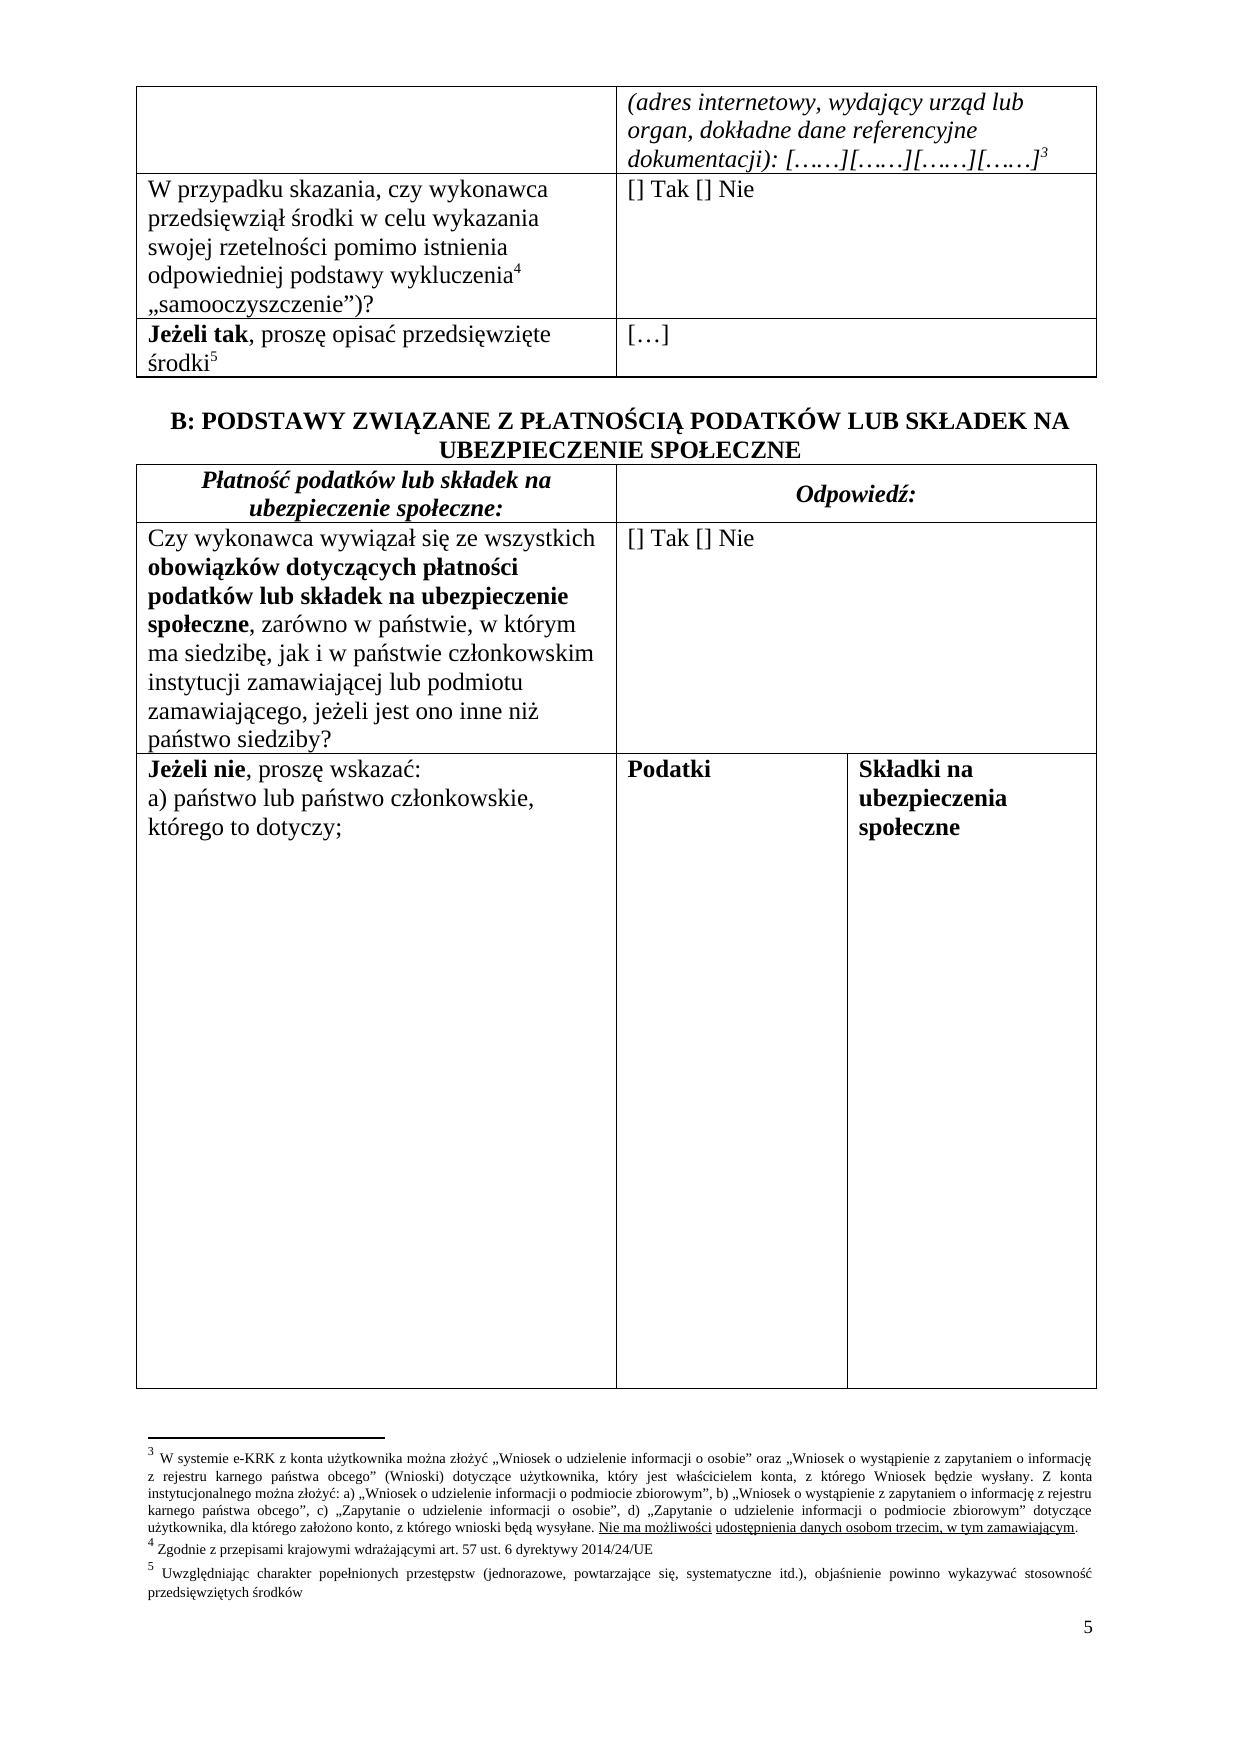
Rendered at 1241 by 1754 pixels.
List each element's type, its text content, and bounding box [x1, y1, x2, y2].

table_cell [137, 87, 616, 173]
table_cell Jeżeli tak, proszę opisać przedsięwzięte środki [137, 319, 616, 376]
table_cell [] Tak [] Nie [617, 523, 1096, 753]
table_header Płatność podatków lub składek na ubezpieczenie społeczne: [137, 465, 616, 522]
table_header Odpowiedź: [617, 465, 1096, 522]
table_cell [137, 754, 616, 1388]
table_cell Czy wykonawca wywiązał się ze wszystkich obowiązków dotyczących płatności podatków lub składek na ubezpieczenie społeczne, zarówno w państwie, w którym ma siedzibę, jak i w państwie członkowskim instytucji zamawiającej lub podmiotu zamawiającego, jeżeli jest ono inne niż państwo siedziby? [137, 523, 616, 753]
table_cell W przypadku skazania, czy wykonawca przedsięwziął środki w celu wykazania swojej rzetelności pomimo istnienia odpowiedniej podstawy wykluczenia „samooczyszczenie”)? [137, 174, 616, 318]
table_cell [617, 87, 1096, 173]
text B: PODSTAWY ZWIĄZANE Z PŁATNOŚCIĄ PODATKÓW LUB SKŁADEK NA UBEZPIECZENIE SPOŁECZNE [148, 406, 1093, 464]
table_cell [] Tak [] Nie [617, 174, 1096, 318]
table_cell […] [617, 319, 1096, 376]
table_cell Podatki [617, 754, 847, 1388]
table_cell Składki na ubezpieczenia społeczne [848, 754, 1096, 1388]
